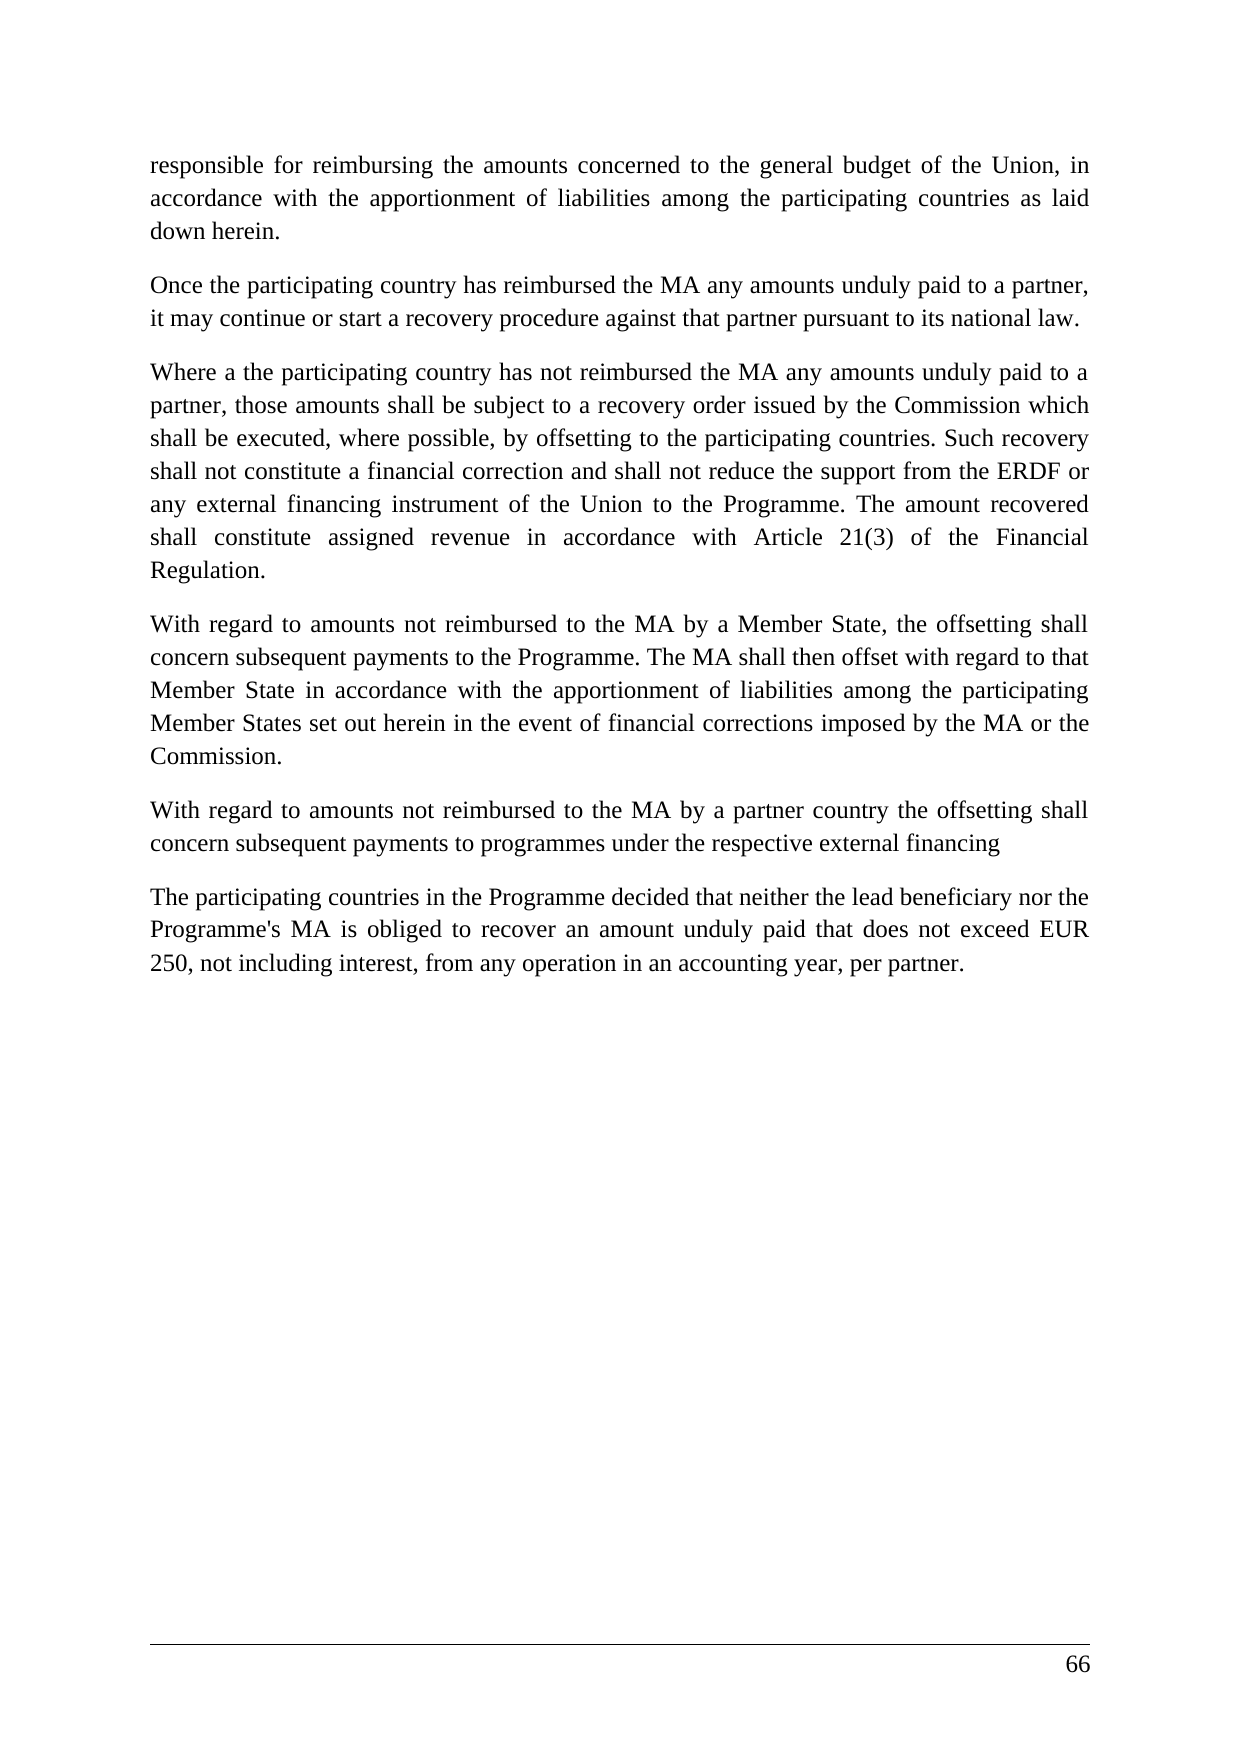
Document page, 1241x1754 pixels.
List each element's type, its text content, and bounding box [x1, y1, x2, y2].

text The participating countries in the Programme decided that neither the lead beneficiary nor the Programme's MA is obliged to recover an amount unduly paid that does not exceed EUR 250, not including interest, from any operation in an accounting year, per partner. [150, 882, 1090, 976]
text With regard to amounts not reimbursed to the MA by a Member State, the offsetting shall concern subsequent payments to the Programme. The MA shall then offset with regard to that Member State in accordance with the apportionment of liabilities among the participating Member States set out herein in the event of financial corrections imposed by the MA or the Commission. [150, 609, 1090, 769]
text With regard to amounts not reimbursed to the MA by a partner country the offsetting shall concern subsequent payments to programmes under the respective external financing [150, 795, 1090, 856]
text Once the participating country has reimbursed the MA any amounts unduly paid to a partner, it may continue or start a recovery procedure against that partner pursuant to its national law. [150, 270, 1090, 332]
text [150, 150, 1090, 245]
text Where a the participating country has not reimbursed the MA any amounts unduly paid to a partner, those amounts shall be subject to a recovery order issued by the Commission which shall be executed, where possible, by offsetting to the participating countries. Such recovery shall not constitute a financial correction and shall not reduce the support from the ERDF or any external financing instrument of the Union to the Programme. The amount recovered shall constitute assigned revenue in accordance with Article 21(3) of the Financial Regulation. [150, 357, 1090, 584]
